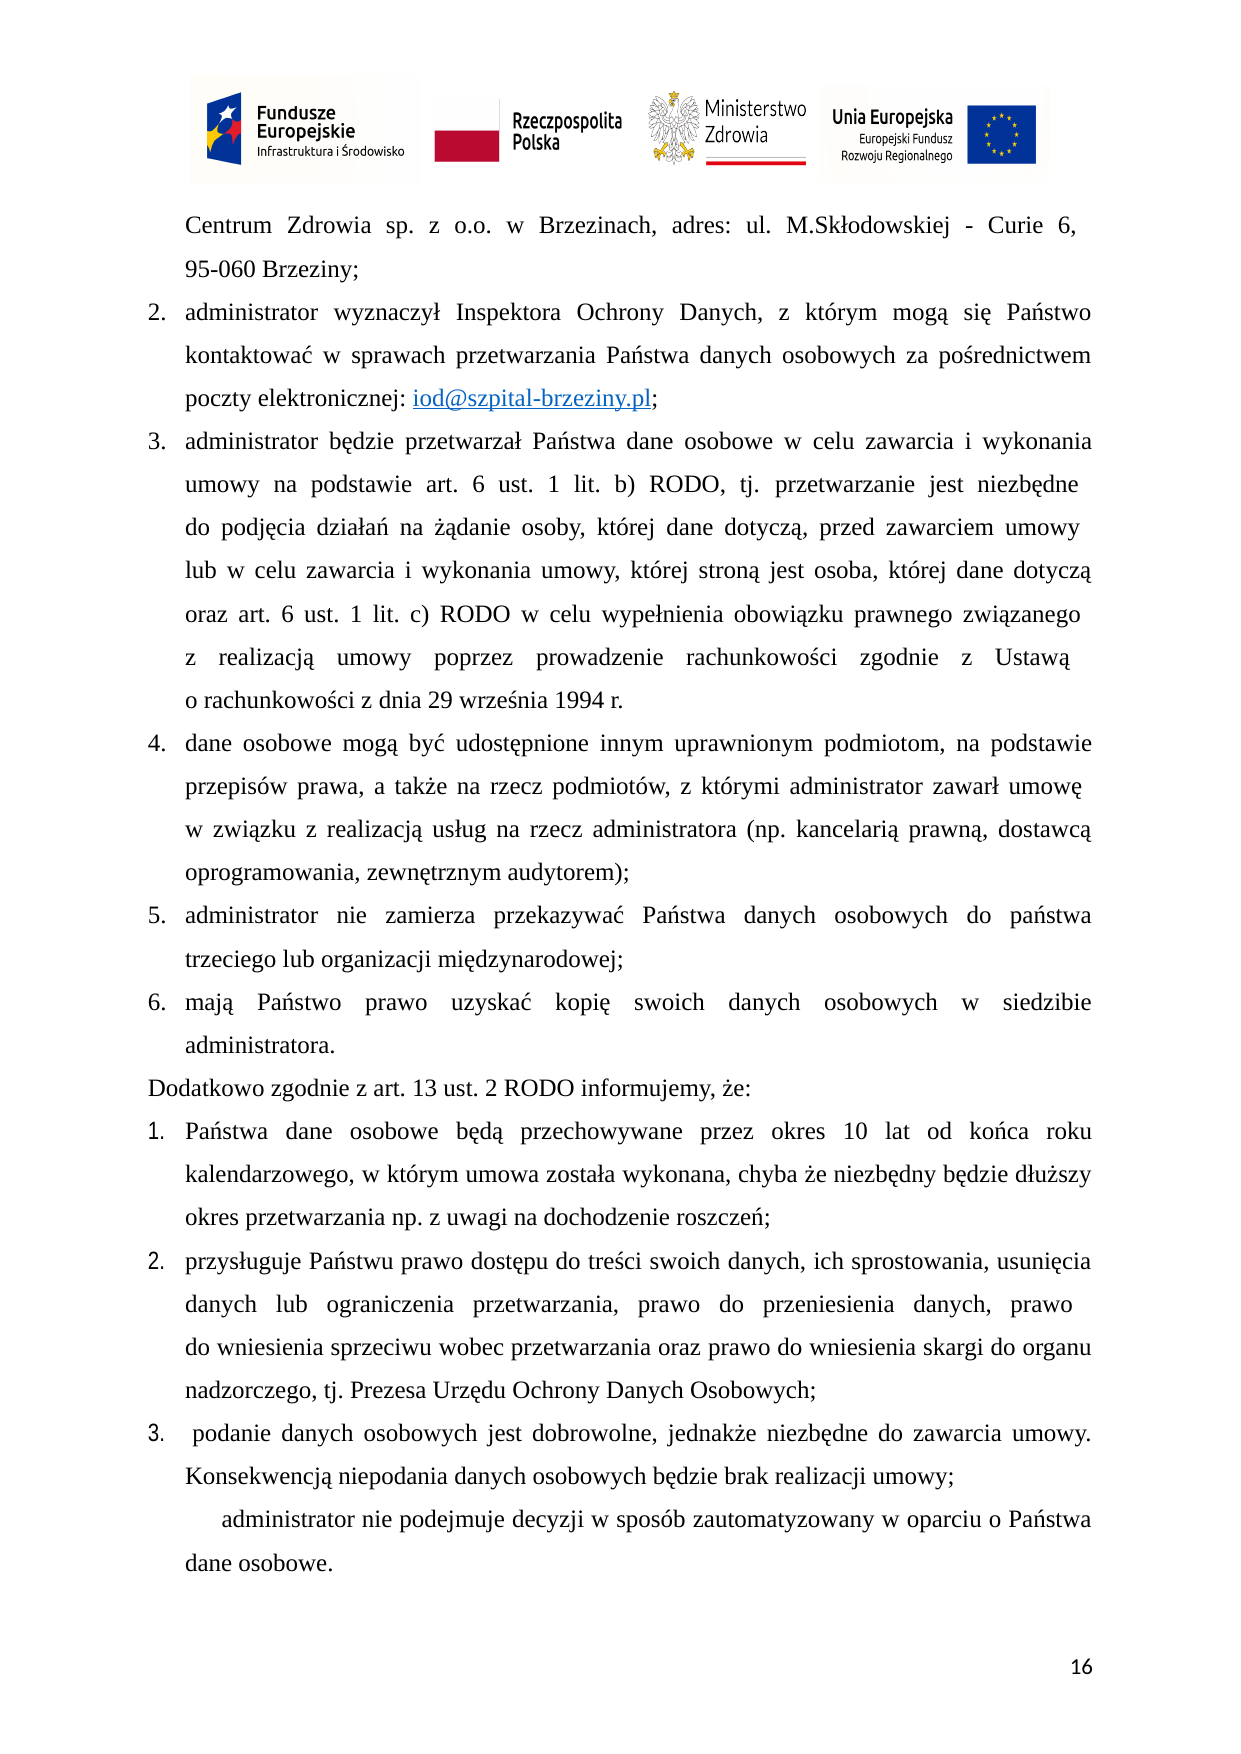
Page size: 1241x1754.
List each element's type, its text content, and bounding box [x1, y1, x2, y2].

list administrator nie zamierza przekazywać Państwa danych osobowych do państwa trzeciego lub organizacji międzynarodowej; [148, 901, 1093, 972]
list administrator nie podejmuje decyzji w sposób zautomatyzowany w oparciu o Państwa dane osobowe. [185, 1504, 1093, 1576]
list dane osobowe mogą być udostępnione innym uprawnionym podmiotom, na podstawie przepisów prawa, a także na rzecz podmiotów, z którymi administrator zawarł umowę w związku z realizacją usług na rzecz administratora (np. kancelarią prawną, dostawcą oprogramowania, zewnętrznym audytorem); [148, 728, 1093, 886]
picture [190, 73, 1050, 183]
list administrator będzie przetwarzał Państwa dane osobowe w celu zawarcia i wykonania umowy na podstawie art. 6 ust. 1 lit. b) RODO, tj. przetwarzanie jest niezbędne do podjęcia działań na żądanie osoby, której dane dotyczą, przed zawarciem umowy lub w celu zawarcia i wykonania umowy, której stroną jest osoba, której dane dotyczą oraz art. 6 ust. 1 lit. c) RODO w celu wypełnienia obowiązku prawnego związanego z realizacją umowy poprzez prowadzenie rachunkowości zgodnie z Ustawą o rachunkowości z dnia 29 września 1994 r. [148, 426, 1093, 714]
list administrator wyznaczył Inspektora Ochrony Danych, z którym mogą się Państwo kontaktować w sprawach przetwarzania Państwa danych osobowych za pośrednictwem poczty elektronicznej: iod@szpital-brzeziny.pl; [148, 297, 1093, 412]
text Dodatkowo zgodnie z art. 13 ust. 2 RODO informujemy, że: [148, 1073, 1093, 1102]
list Państwa dane osobowe będą przechowywane przez okres 10 lat od końca roku kalendarzowego, w którym umowa została wykonana, chyba że niezbędny będzie dłuższy okres przetwarzania np. z uwagi na dochodzenie roszczeń; [148, 1116, 1093, 1231]
list podanie danych osobowych jest dobrowolne, jednakże niezbędne do zawarcia umowy. Konsekwencją niepodania danych osobowych będzie brak realizacji umowy; [148, 1418, 1093, 1490]
list mają Państwo prawo uzyskać kopię swoich danych osobowych w siedzibie administratora. [148, 987, 1093, 1059]
list przysługuje Państwu prawo dostępu do treści swoich danych, ich sprostowania, usunięcia danych lub ograniczenia przetwarzania, prawo do przeniesienia danych, prawo do wniesienia sprzeciwu wobec przetwarzania oraz prawo do wniesienia skargi do organu nadzorczego, tj. Prezesa Urzędu Ochrony Danych Osobowych; [148, 1246, 1093, 1404]
